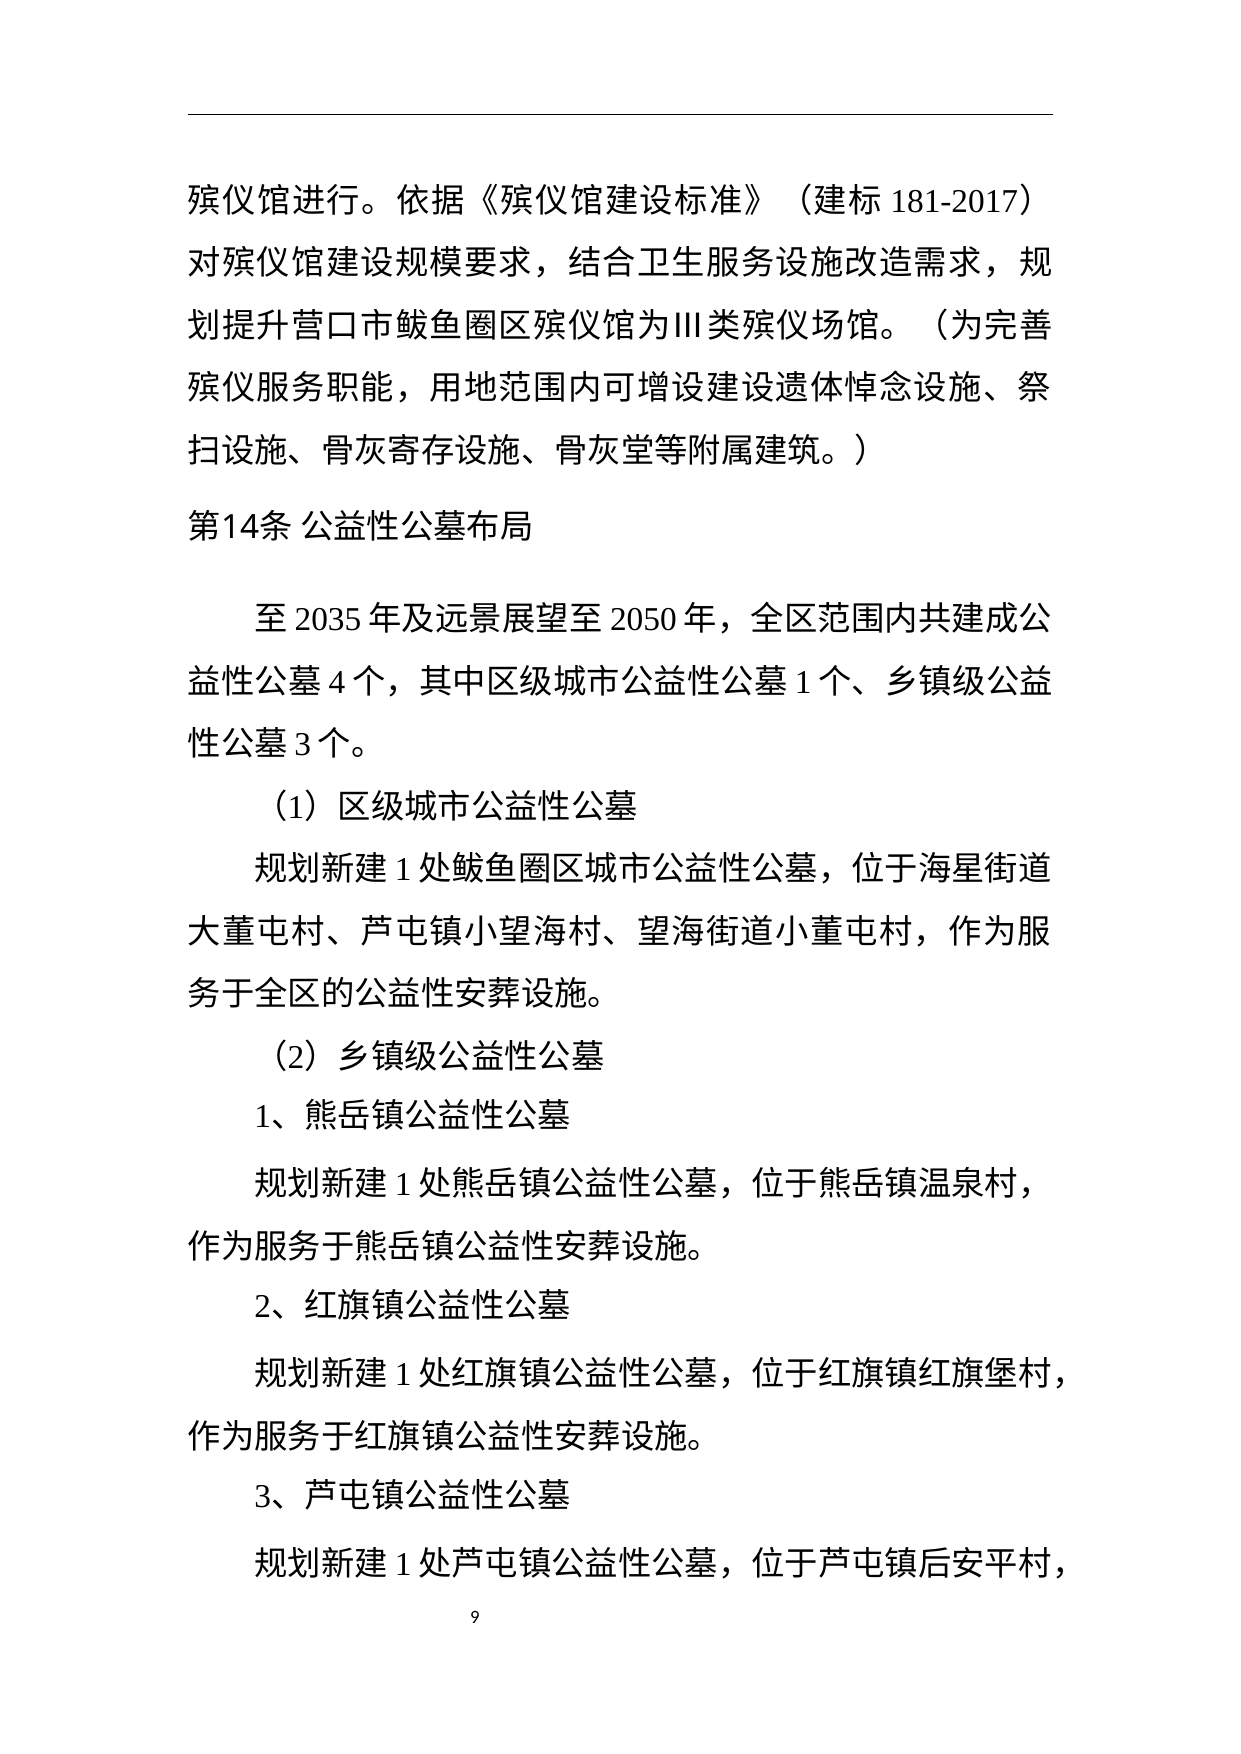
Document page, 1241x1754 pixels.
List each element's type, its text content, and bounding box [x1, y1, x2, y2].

list 乡镇级公益性公墓 [187, 1018, 1053, 1081]
list 1、熊岳镇公益性公墓 [187, 1081, 1053, 1146]
text 至2035年及远景展望至2050年，全区范围内共建成公益性公墓4个，其中区级城市公益性公墓1个、乡镇级公益性公墓3个。 [187, 581, 1053, 768]
list 规划新建1处红旗镇公益性公墓，位于红旗镇红旗堡村，作为服务于红旗镇公益性安葬设施。 [187, 1336, 1053, 1461]
list 红旗镇公益性公墓 [187, 1271, 1053, 1336]
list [187, 1526, 1053, 1588]
list 3、芦屯镇公益性公墓 [187, 1461, 1053, 1526]
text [187, 162, 1053, 474]
list 规划新建1处鲅鱼圈区城市公益性公墓，位于海星街道大董屯村、芦屯镇小望海村、望海街道小董屯村，作为服务于全区的公益性安葬设施。 [187, 831, 1053, 1018]
list 规划新建1处熊岳镇公益性公墓，位于熊岳镇温泉村，作为服务于熊岳镇公益性安葬设施。 [187, 1146, 1053, 1271]
list 区级城市公益性公墓 [187, 768, 1053, 831]
subtitle 公益性公墓布局 [187, 491, 1053, 556]
